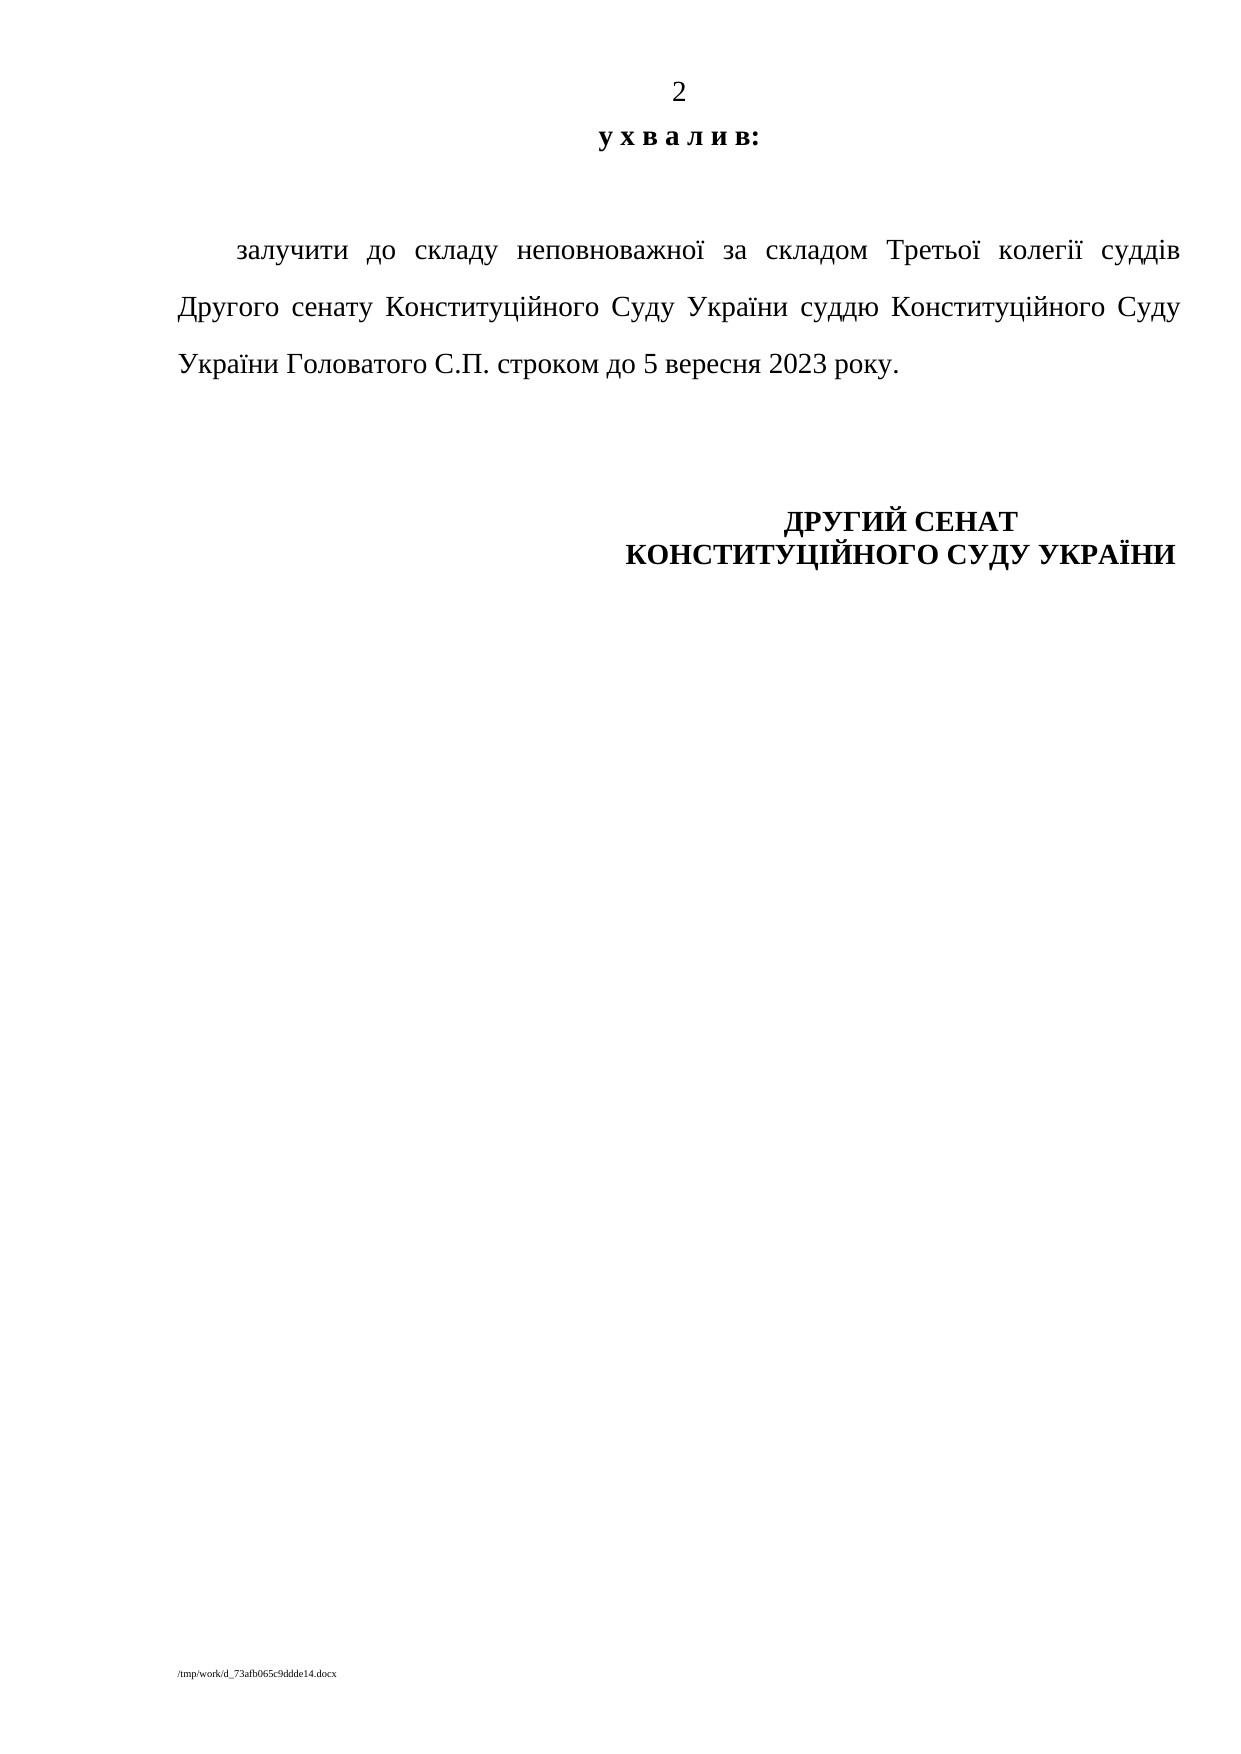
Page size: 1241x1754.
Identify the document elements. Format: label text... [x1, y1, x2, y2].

text Другий сенат [620, 504, 1181, 537]
text у х в а л и в: [177, 118, 1181, 152]
text залучити до складу неповноважної за складом Третьої колегії суддів Другого сенату Конституційного Суду України суддю Конституційного Суду України Головатого С.П. строком до 5 вересня 2023 року. [177, 232, 1181, 379]
text Конституційного Суду України [620, 537, 1181, 571]
